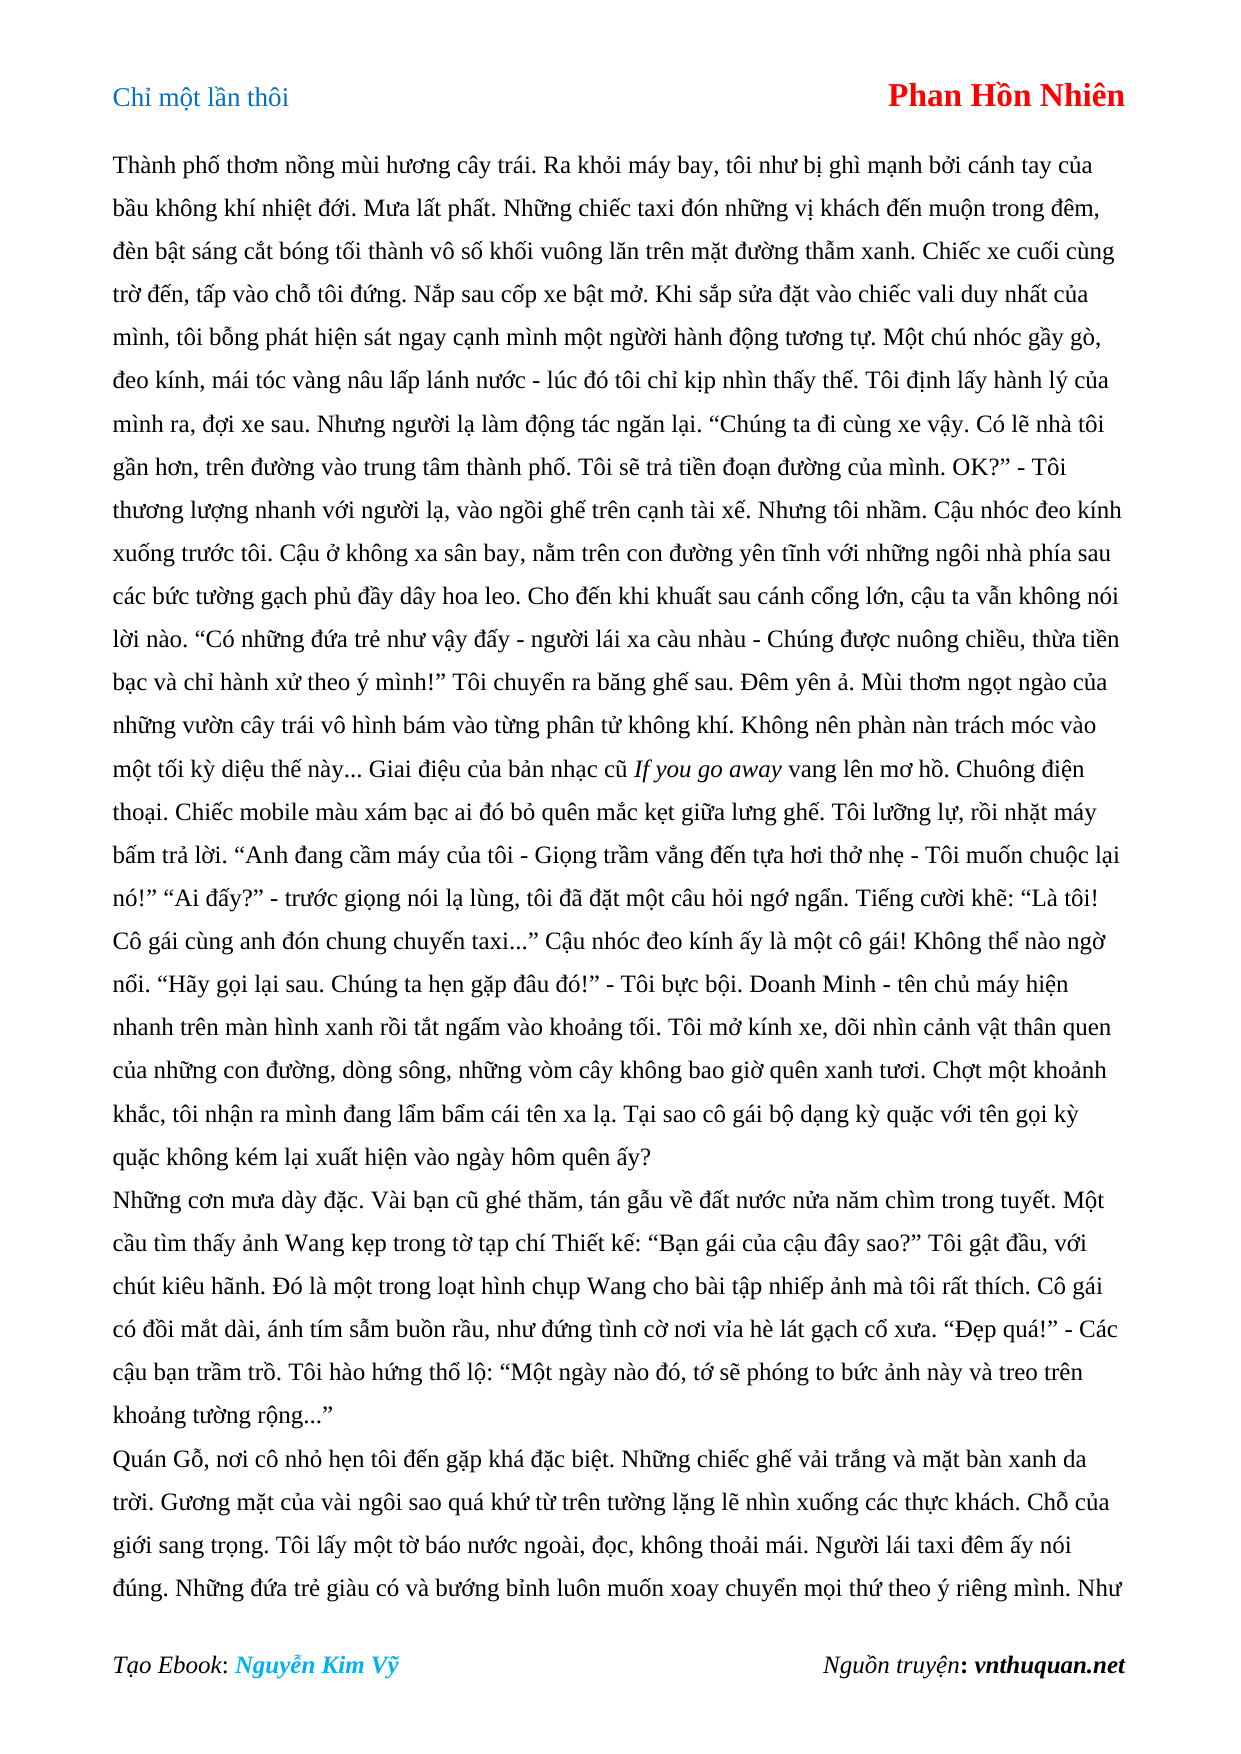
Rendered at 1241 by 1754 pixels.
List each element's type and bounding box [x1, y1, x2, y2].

text [112, 150, 1128, 1602]
